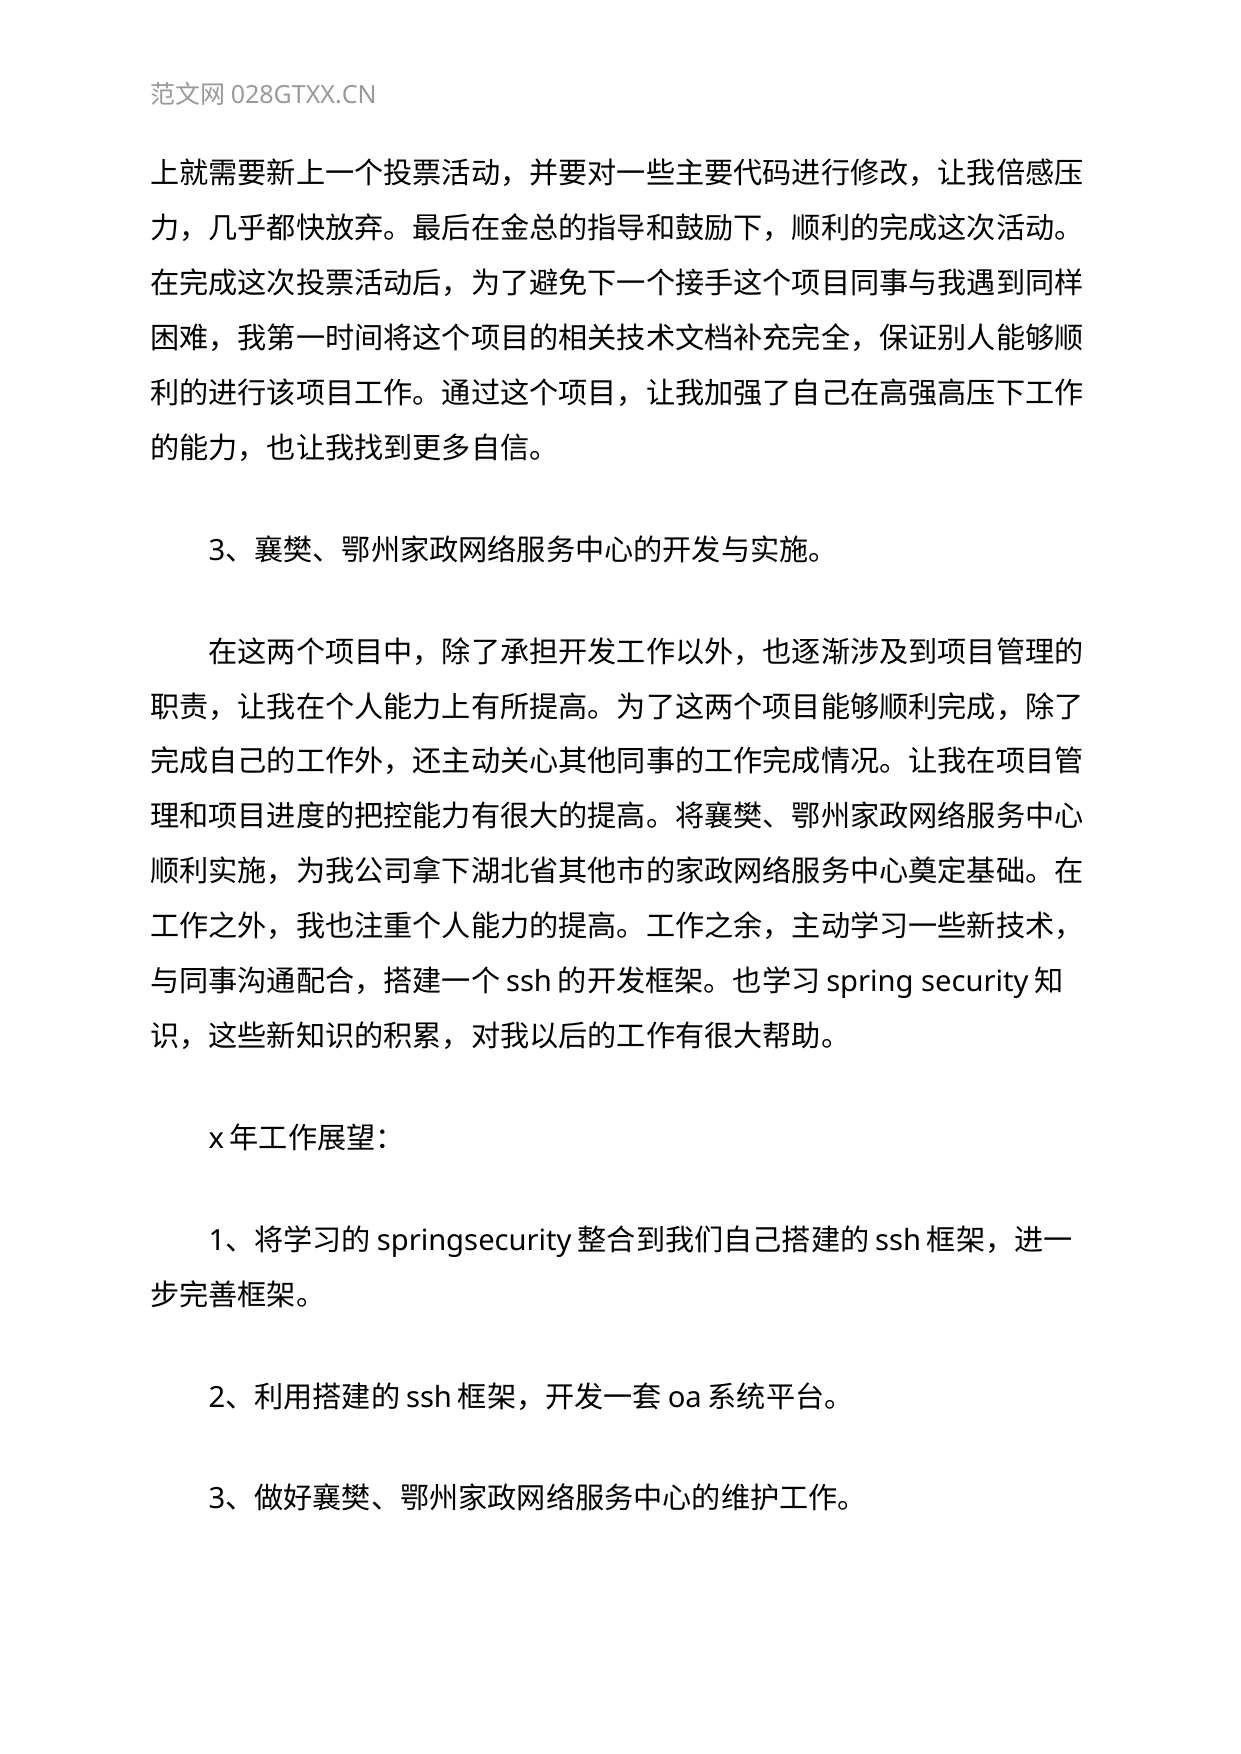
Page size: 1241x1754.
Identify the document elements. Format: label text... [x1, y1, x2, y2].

text x年工作展望： [150, 1114, 1090, 1157]
text 3、做好襄樊、鄂州家政网络服务中心的维护工作。 [150, 1475, 1090, 1517]
text 2、利用搭建的ssh框架，开发一套oa系统平台。 [150, 1373, 1090, 1416]
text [150, 150, 1090, 467]
text 1、将学习的springsecurity整合到我们自己搭建的ssh框架，进一步完善框架。 [150, 1216, 1090, 1314]
text 在这两个项目中，除了承担开发工作以外，也逐渐涉及到项目管理的职责，让我在个人能力上有所提高。为了这两个项目能够顺利完成，除了完成自己的工作外，还主动关心其他同事的工作完成情况。让我在项目管理和项目进度的把控能力有很大的提高。将襄樊、鄂州家政网络服务中心顺利实施，为我公司拿下湖北省其他市的家政网络服务中心奠定基础。在工作之外，我也注重个人能力的提高。工作之余，主动学习一些新技术，与同事沟通配合，搭建一个ssh的开发框架。也学习spring security知识，这些新知识的积累，对我以后的工作有很大帮助。 [150, 628, 1090, 1055]
text 3、襄樊、鄂州家政网络服务中心的开发与实施。 [150, 526, 1090, 569]
